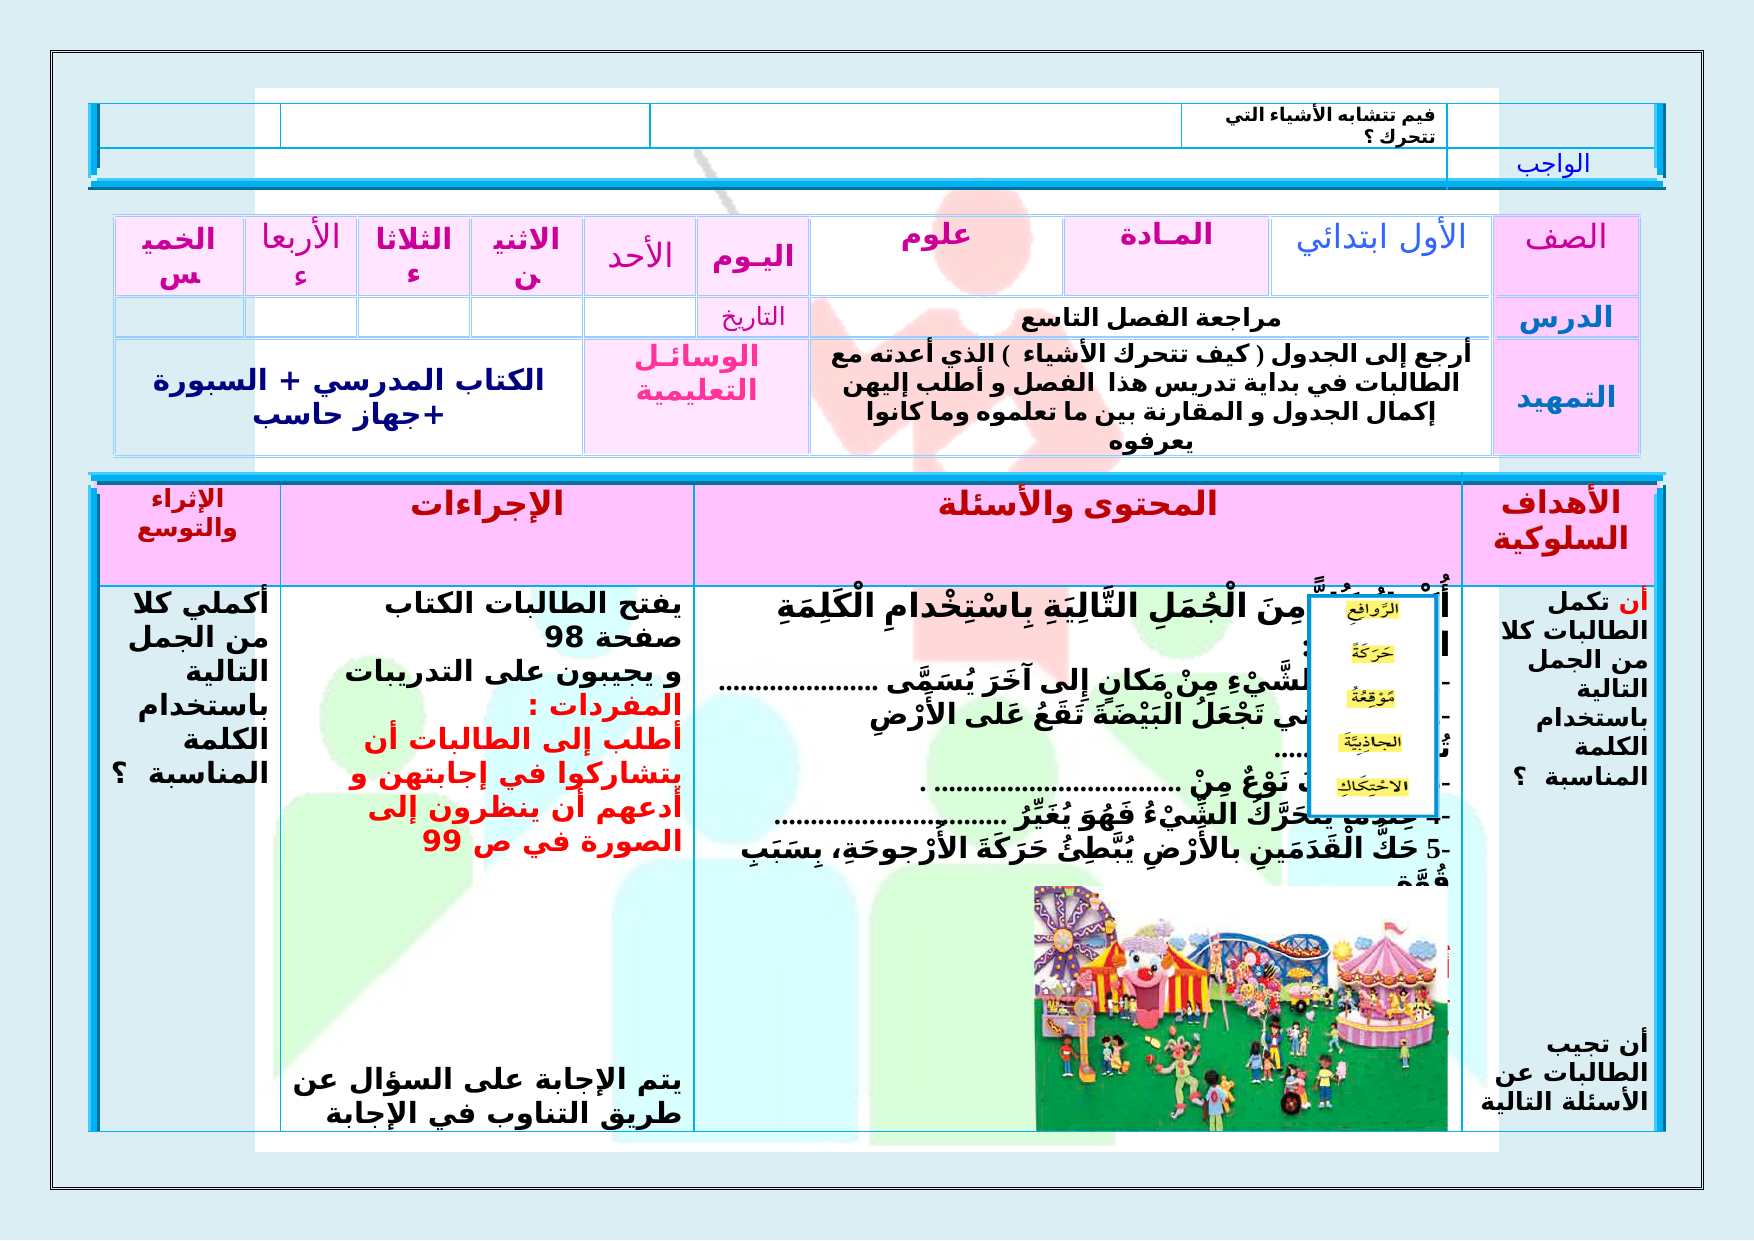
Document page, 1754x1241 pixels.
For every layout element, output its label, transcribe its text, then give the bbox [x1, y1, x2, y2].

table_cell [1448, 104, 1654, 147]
table_cell [585, 298, 695, 336]
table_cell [1463, 587, 1654, 1131]
table_header الأول ابتدائي [1270, 217, 1491, 295]
table_header الأربعاء [244, 217, 357, 295]
table_header علوم [810, 217, 1063, 295]
table_header الأهداف السلوكية [1463, 481, 1660, 585]
table_header اليـوم [697, 215, 810, 295]
table_cell [116, 298, 243, 336]
table_header الخميس [114, 217, 244, 295]
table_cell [281, 104, 649, 147]
table_cell الدرس [1495, 295, 1637, 336]
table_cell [695, 587, 1461, 1131]
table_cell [100, 587, 280, 1131]
table_cell [472, 298, 582, 336]
table_cell [359, 298, 469, 336]
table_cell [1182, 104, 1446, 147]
table_cell الكتاب المدرسي + السبورة +جهاز حاسب [114, 336, 584, 454]
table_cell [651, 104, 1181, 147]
table_cell [246, 298, 356, 336]
table_cell مراجعة الفصل التاسع [810, 295, 1493, 336]
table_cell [281, 587, 693, 1131]
table_cell الوسائـل التعليمية [584, 336, 810, 454]
table_cell التمهيد [1494, 336, 1640, 454]
picture [1312, 598, 1434, 814]
table_header المـادة [1063, 215, 1270, 295]
table_header الإثراء والتوسع [94, 481, 280, 585]
table_header الإجراءات [281, 485, 693, 585]
table_cell [94, 149, 1446, 178]
table_header المحتوى والأسئلة [695, 485, 1461, 585]
table_header الثلاثاء [358, 217, 470, 295]
table_cell التاريخ [698, 298, 808, 336]
table_header الصف [1493, 215, 1640, 295]
table_header الاثنين [470, 215, 584, 295]
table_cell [100, 104, 280, 147]
table_header الأحد [584, 215, 697, 295]
table_cell أرجع إلى الجدول ( كيف تتحرك الأشياء ) الذي أعدته مع الطالبات في بداية تدريس هذا الفصل و أطلب إليهن إكمال الجدول و المقارنة بين ما تعلموه وما كانوا يعرفوه [810, 336, 1491, 454]
table_cell الواجب [1448, 149, 1660, 178]
